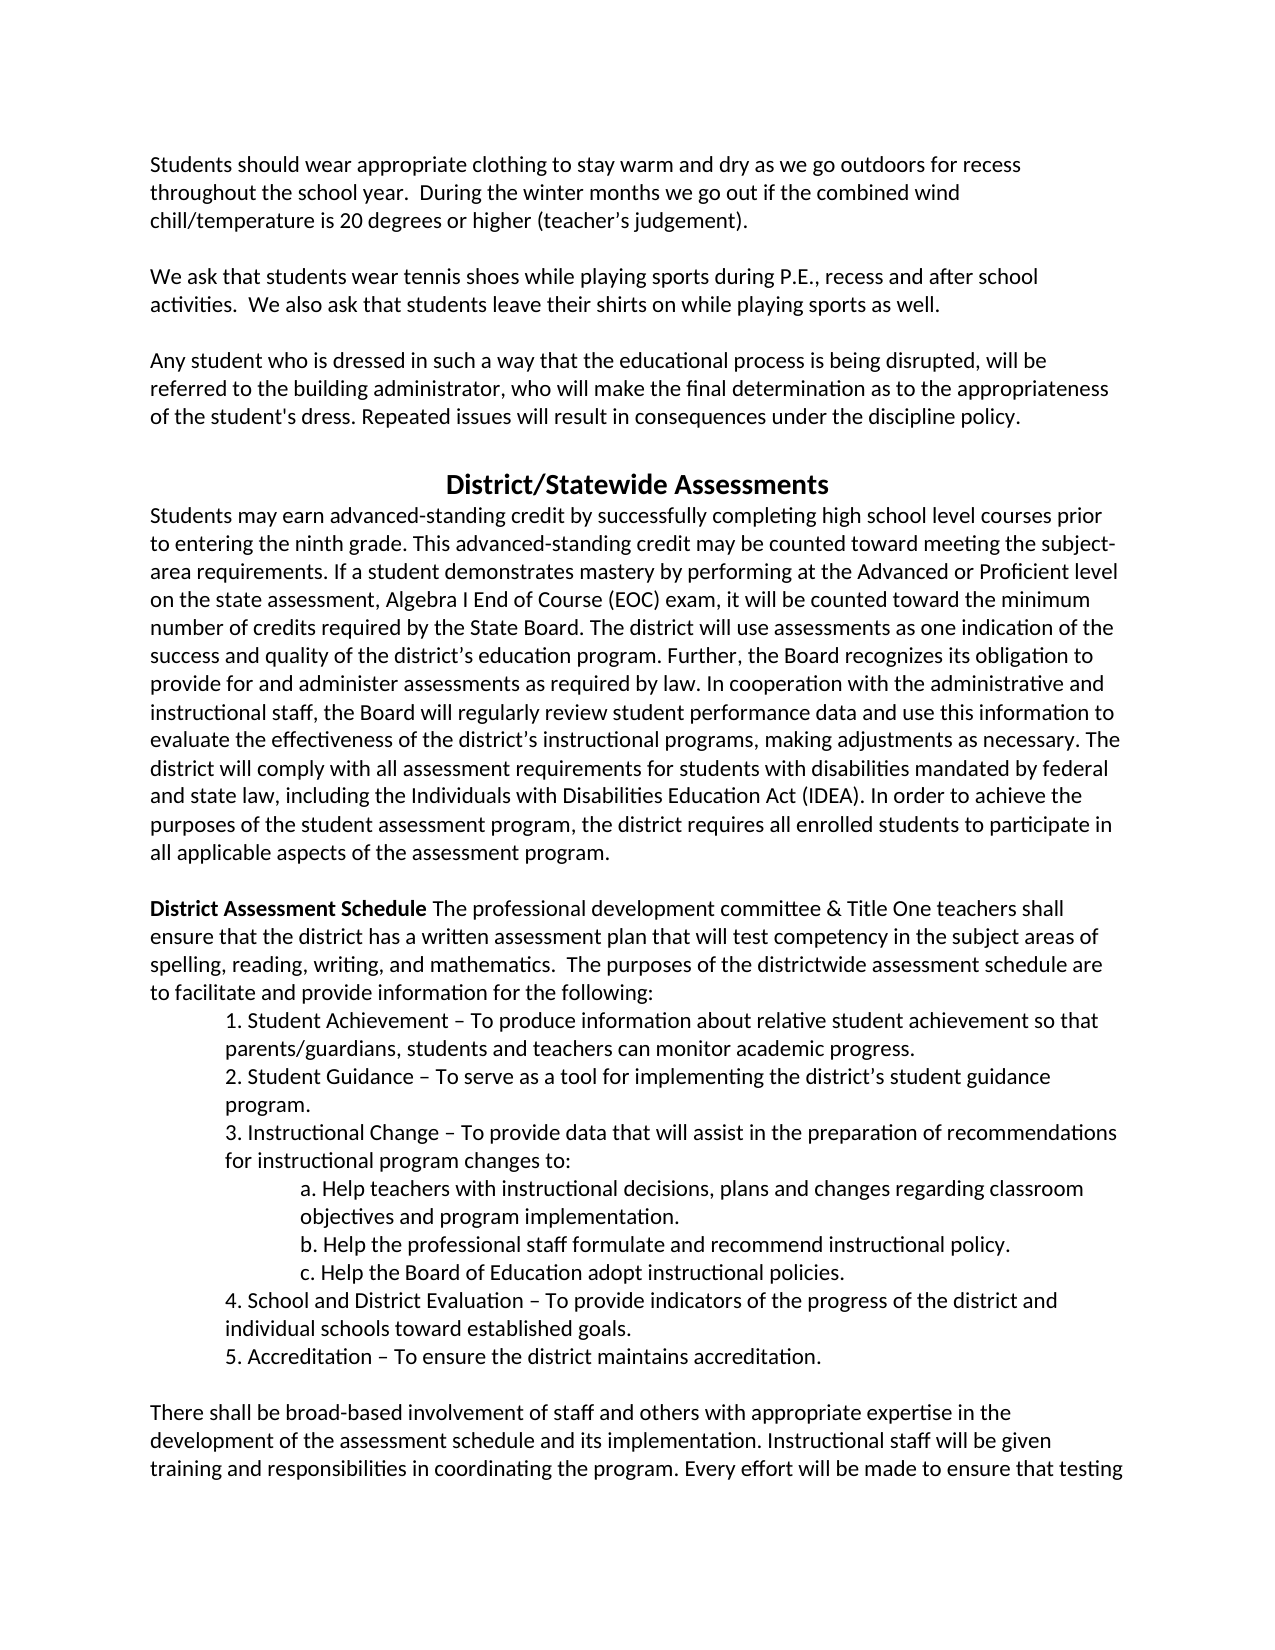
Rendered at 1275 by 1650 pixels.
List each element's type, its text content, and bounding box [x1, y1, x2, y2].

text Any student who is dressed in such a way that the educational process is being disrupted, will be referred to the building administrator, who will make the final determination as to the appropriateness of the student's dress. Repeated issues will result in consequences under the discipline policy. [150, 346, 1125, 430]
text 2. Student Guidance – To serve as a tool for implementing the district’s student guidance program. [225, 1062, 1125, 1118]
text Students may earn advanced-standing credit by successfully completing high school level courses prior to entering the ninth grade. This advanced-standing credit may be counted toward meeting the subject-area requirements. If a student demonstrates mastery by performing at the Advanced or Proficient level on the state assessment, Algebra I End of Course (EOC) exam, it will be counted toward the minimum number of credits required by the State Board. The district will use assessments as one indication of the success and quality of the district’s education program. Further, the Board recognizes its obligation to provide for and administer assessments as required by law. In cooperation with the administrative and instructional staff, the Board will regularly review student performance data and use this information to evaluate the effectiveness of the district’s instructional programs, making adjustments as necessary. The district will comply with all assessment requirements for students with disabilities mandated by federal and state law, including the Individuals with Disabilities Education Act (IDEA). In order to achieve the purposes of the student assessment program, the district requires all enrolled students to participate in all applicable aspects of the assessment program. [150, 501, 1125, 866]
text 4. School and District Evaluation – To provide indicators of the progress of the district and individual schools toward established goals. [225, 1286, 1125, 1342]
text 5. Accreditation – To ensure the district maintains accreditation. [150, 1342, 1125, 1370]
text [150, 1398, 1125, 1482]
text We ask that students wear tennis shoes while playing sports during P.E., recess and after school activities. We also ask that students leave their shirts on while playing sports as well. [150, 262, 1125, 318]
text 3. Instructional Change – To provide data that will assist in the preparation of recommendations for instructional program changes to: [225, 1118, 1125, 1174]
text District/Statewide Assessments [150, 466, 1125, 501]
text District Assessment Schedule The professional development committee & Title One teachers shall ensure that the district has a written assessment plan that will test competency in the subject areas of spelling, reading, writing, and mathematics. The purposes of the districtwide assessment schedule are to facilitate and provide information for the following: [150, 894, 1125, 1006]
text a. Help teachers with instructional decisions, plans and changes regarding classroom objectives and program implementation. [300, 1174, 1125, 1230]
text 1. Student Achievement – To produce information about relative student achievement so that parents/guardians, students and teachers can monitor academic progress. [225, 1006, 1125, 1062]
text Students should wear appropriate clothing to stay warm and dry as we go outdoors for recess throughout the school year. During the winter months we go out if the combined wind chill/temperature is 20 degrees or higher (teacher’s judgement). [150, 150, 1125, 234]
text c. Help the Board of Education adopt instructional policies. [225, 1258, 1125, 1286]
text b. Help the professional staff formulate and recommend instructional policy. [225, 1230, 1125, 1258]
